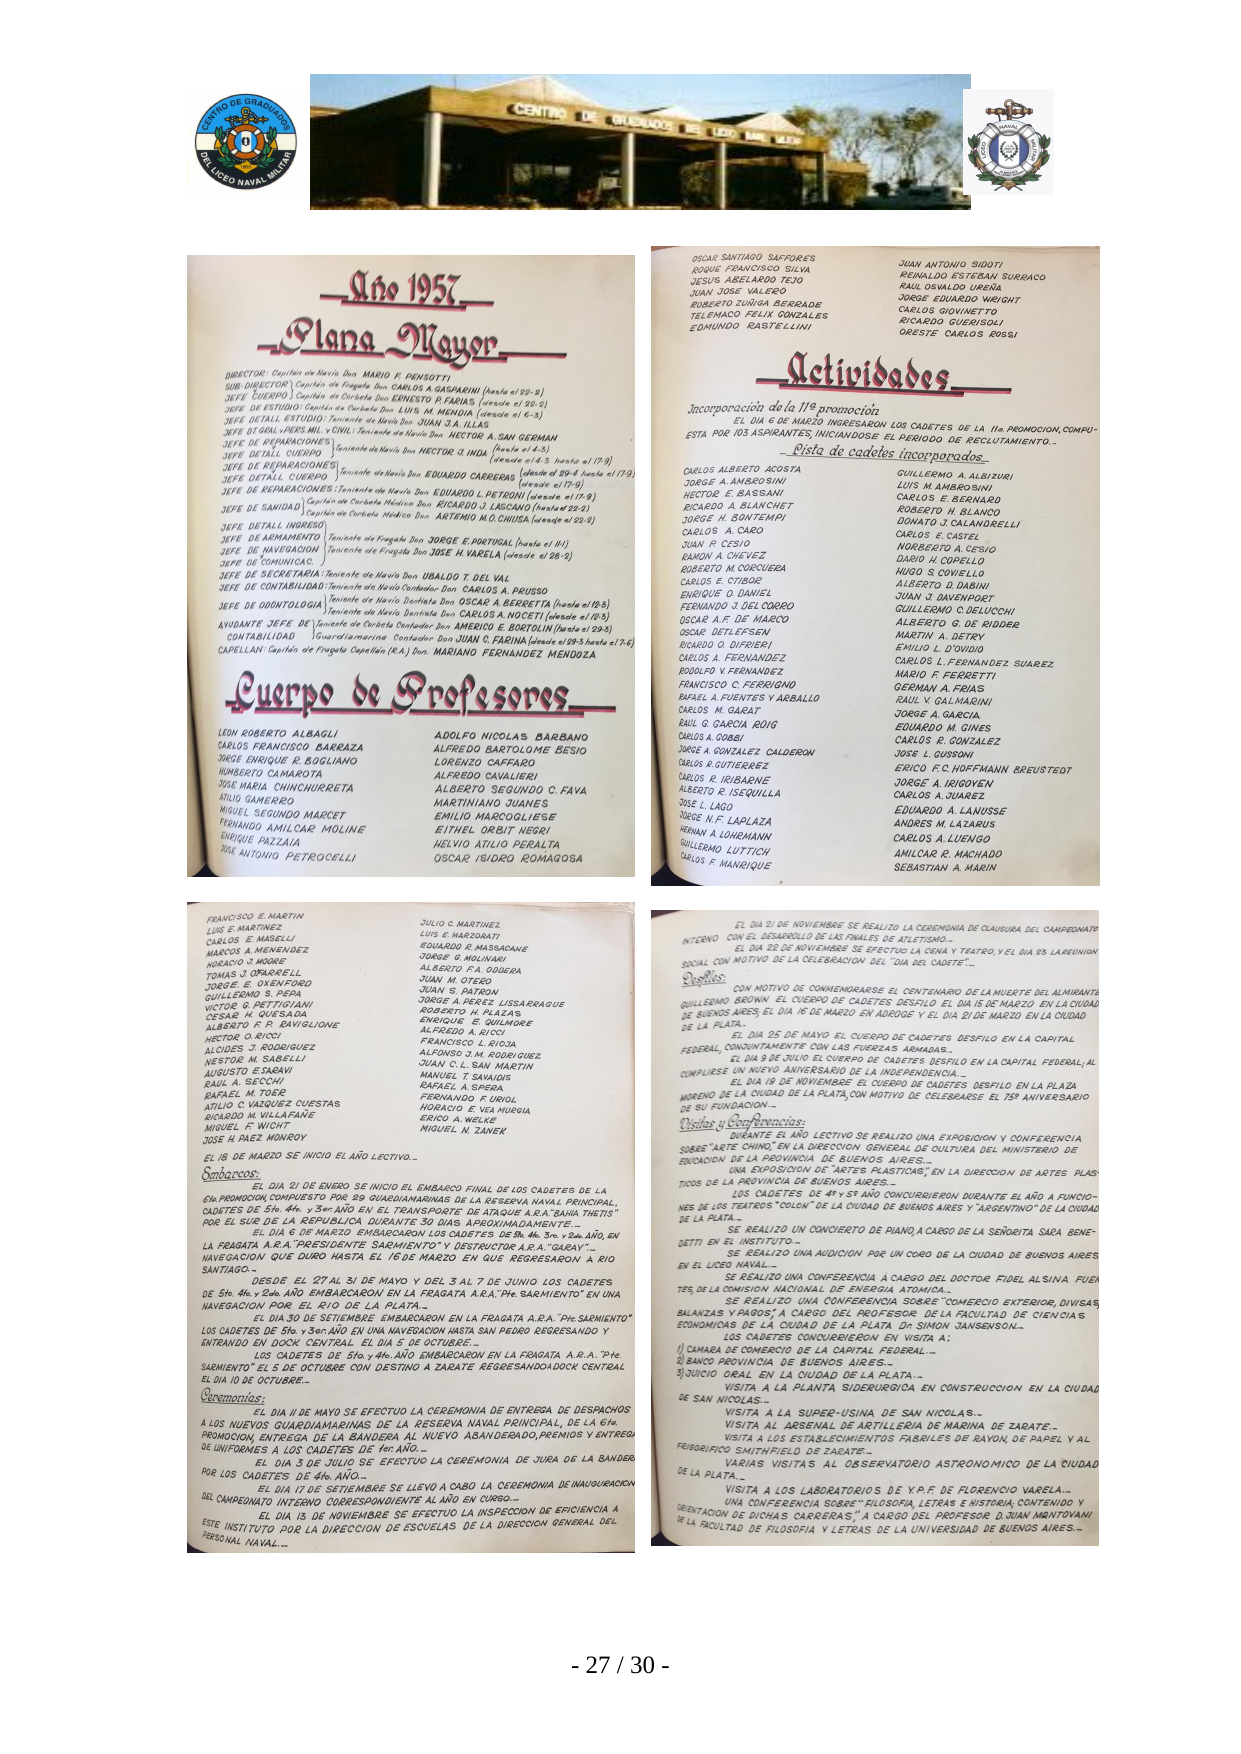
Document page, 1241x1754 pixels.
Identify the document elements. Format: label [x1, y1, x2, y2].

picture [187, 902, 635, 1553]
table_header [178, 238, 642, 894]
picture [651, 246, 1100, 886]
picture [187, 89, 308, 195]
picture [187, 255, 635, 877]
picture [651, 910, 1099, 1546]
table_header [642, 238, 1108, 894]
table_cell [642, 894, 1108, 1562]
table_cell [178, 894, 642, 1562]
picture [310, 74, 1054, 210]
